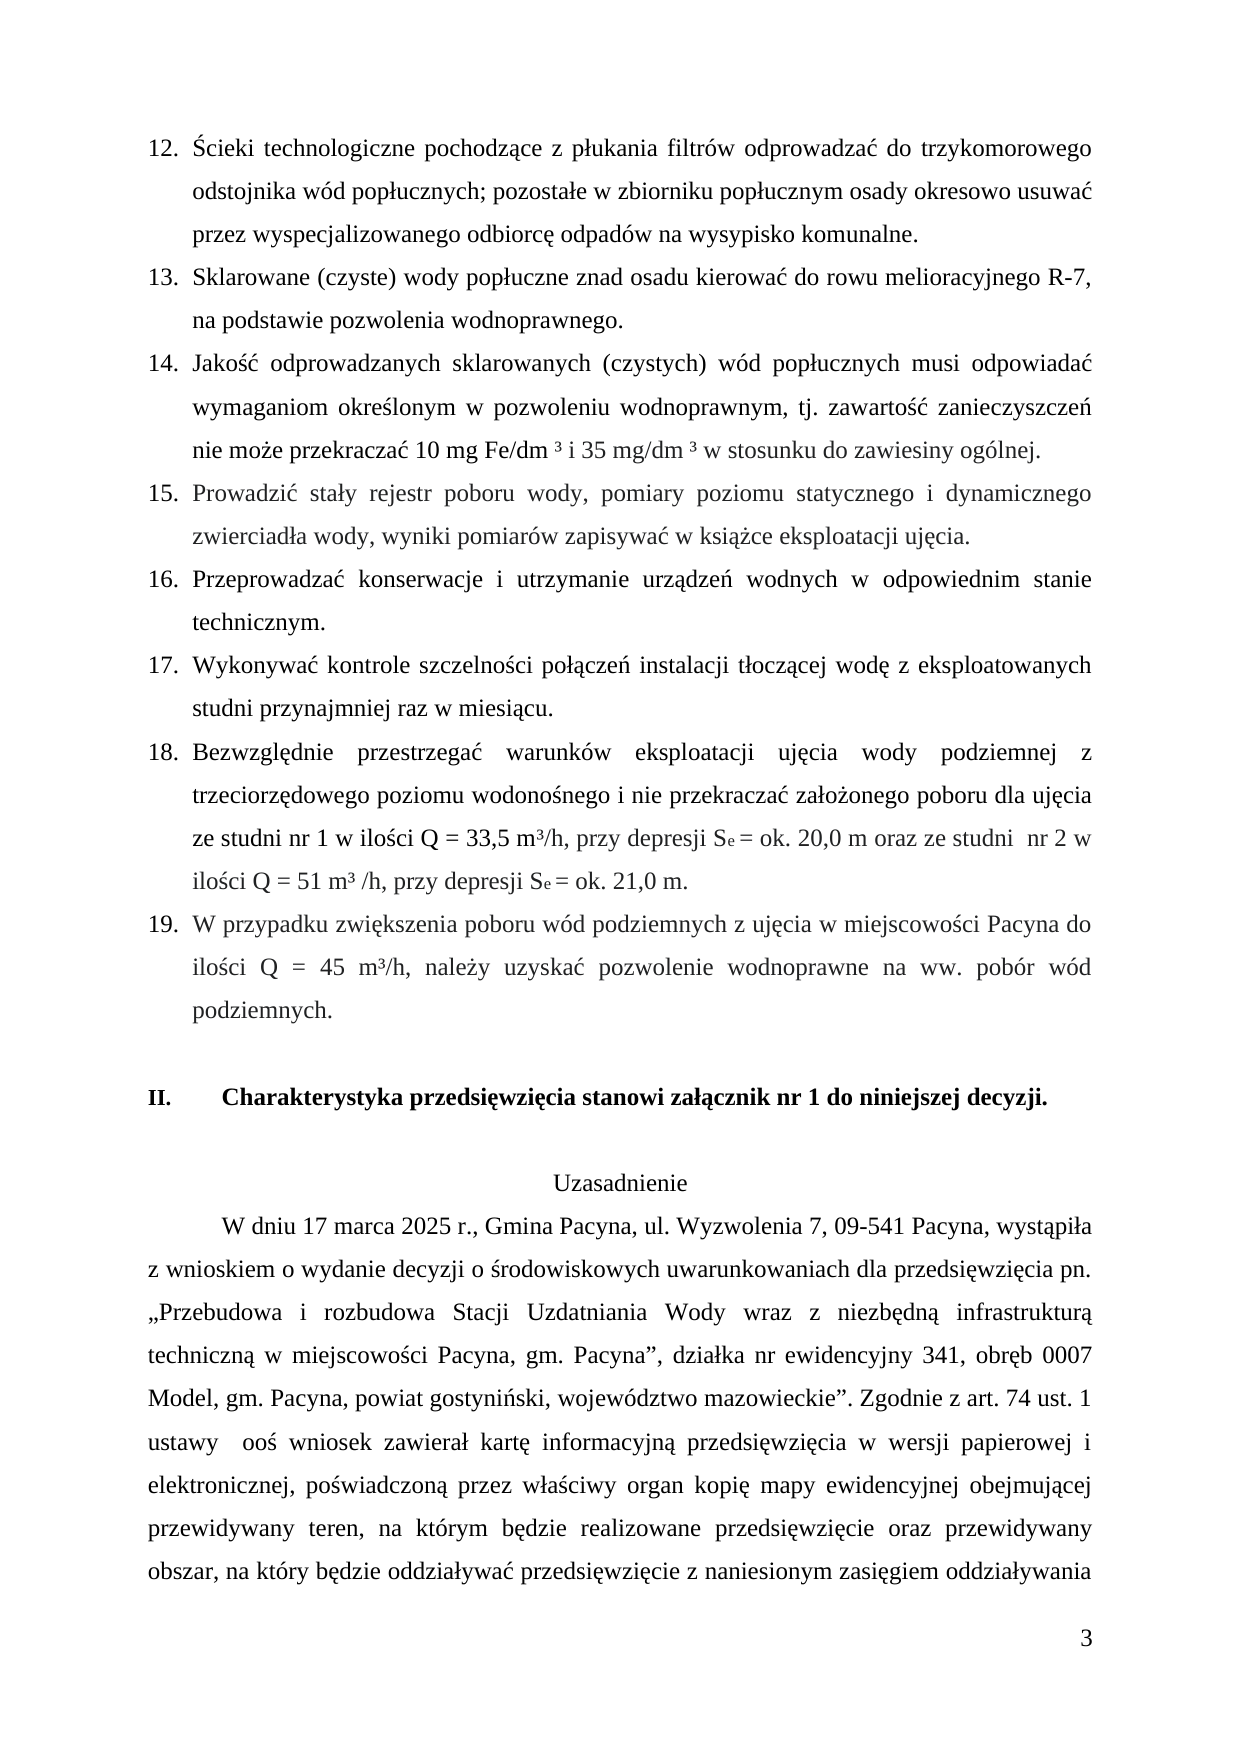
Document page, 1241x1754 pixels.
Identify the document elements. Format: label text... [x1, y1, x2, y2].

list Charakterystyka przedsięwzięcia stanowi załącznik nr 1 do niniejszej decyzji. [148, 1082, 1093, 1110]
list Jakość odprowadzanych sklarowanych (czystych) wód popłucznych musi odpowiadać wymaganiom określonym w pozwoleniu wodnoprawnym, tj. zawartość zanieczyszczeń nie może przekraczać 10 mg Fe/dm ³ i 35 mg/dm ³ w stosunku do zawiesiny ogólnej. [148, 348, 1093, 463]
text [148, 1211, 1093, 1585]
list W przypadku zwiększenia poboru wód podziemnych z ujęcia w miejscowości Pacyna do ilości Q = 45 m³/h, należy uzyskać pozwolenie wodnoprawne na ww. pobór wód podziemnych. [148, 909, 1093, 1024]
list Prowadzić stały rejestr poboru wody, pomiary poziomu statycznego i dynamicznego zwierciadła wody, wyniki pomiarów zapisywać w książce eksploatacji ujęcia. [148, 478, 1093, 550]
list Ścieki technologiczne pochodzące z płukania filtrów odprowadzać do trzykomorowego odstojnika wód popłucznych; pozostałe w zbiorniku popłucznym osady okresowo usuwać przez wyspecjalizowanego odbiorcę odpadów na wysypisko komunalne. [148, 133, 1093, 248]
list Przeprowadzać konserwacje i utrzymanie urządzeń wodnych w odpowiednim stanie technicznym. [148, 564, 1093, 636]
list Bezwzględnie przestrzegać warunków eksploatacji ujęcia wody podziemnej z trzeciorzędowego poziomu wodonośnego i nie przekraczać założonego poboru dla ujęcia ze studni nr 1 w ilości Q = 33,5 m³/h, przy depresji Se = ok. 20,0 m oraz ze studni nr 2 w ilości Q = 51 m³ /h, przy depresji Se = ok. 21,0 m. [148, 737, 1093, 895]
text Uzasadnienie [148, 1168, 1093, 1197]
list Wykonywać kontrole szczelności połączeń instalacji tłoczącej wodę z eksploatowanych studni przynajmniej raz w miesiącu. [148, 650, 1093, 722]
list Sklarowane (czyste) wody popłuczne znad osadu kierować do rowu melioracyjnego R-7, na podstawie pozwolenia wodnoprawnego. [148, 262, 1093, 334]
